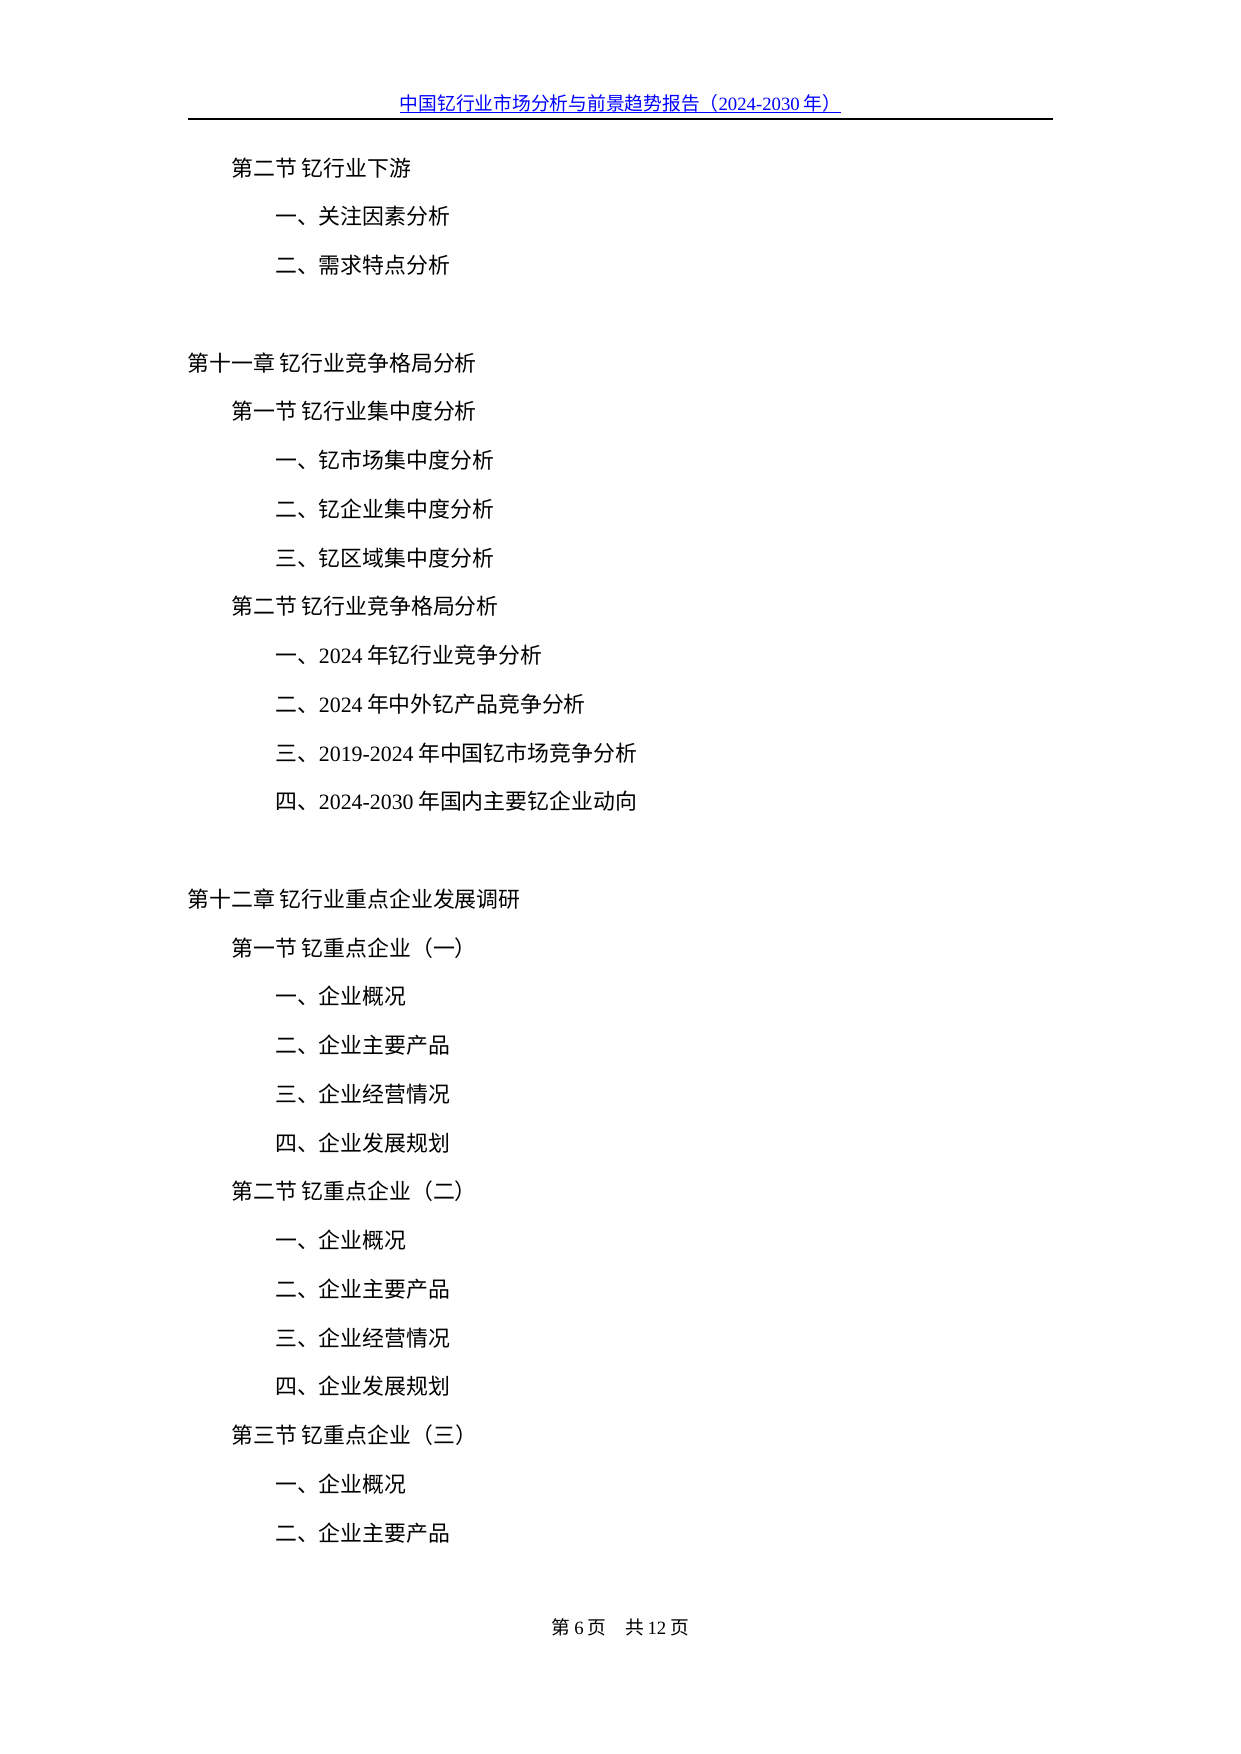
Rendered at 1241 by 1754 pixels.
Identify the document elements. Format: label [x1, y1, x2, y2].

text [187, 150, 1053, 1548]
